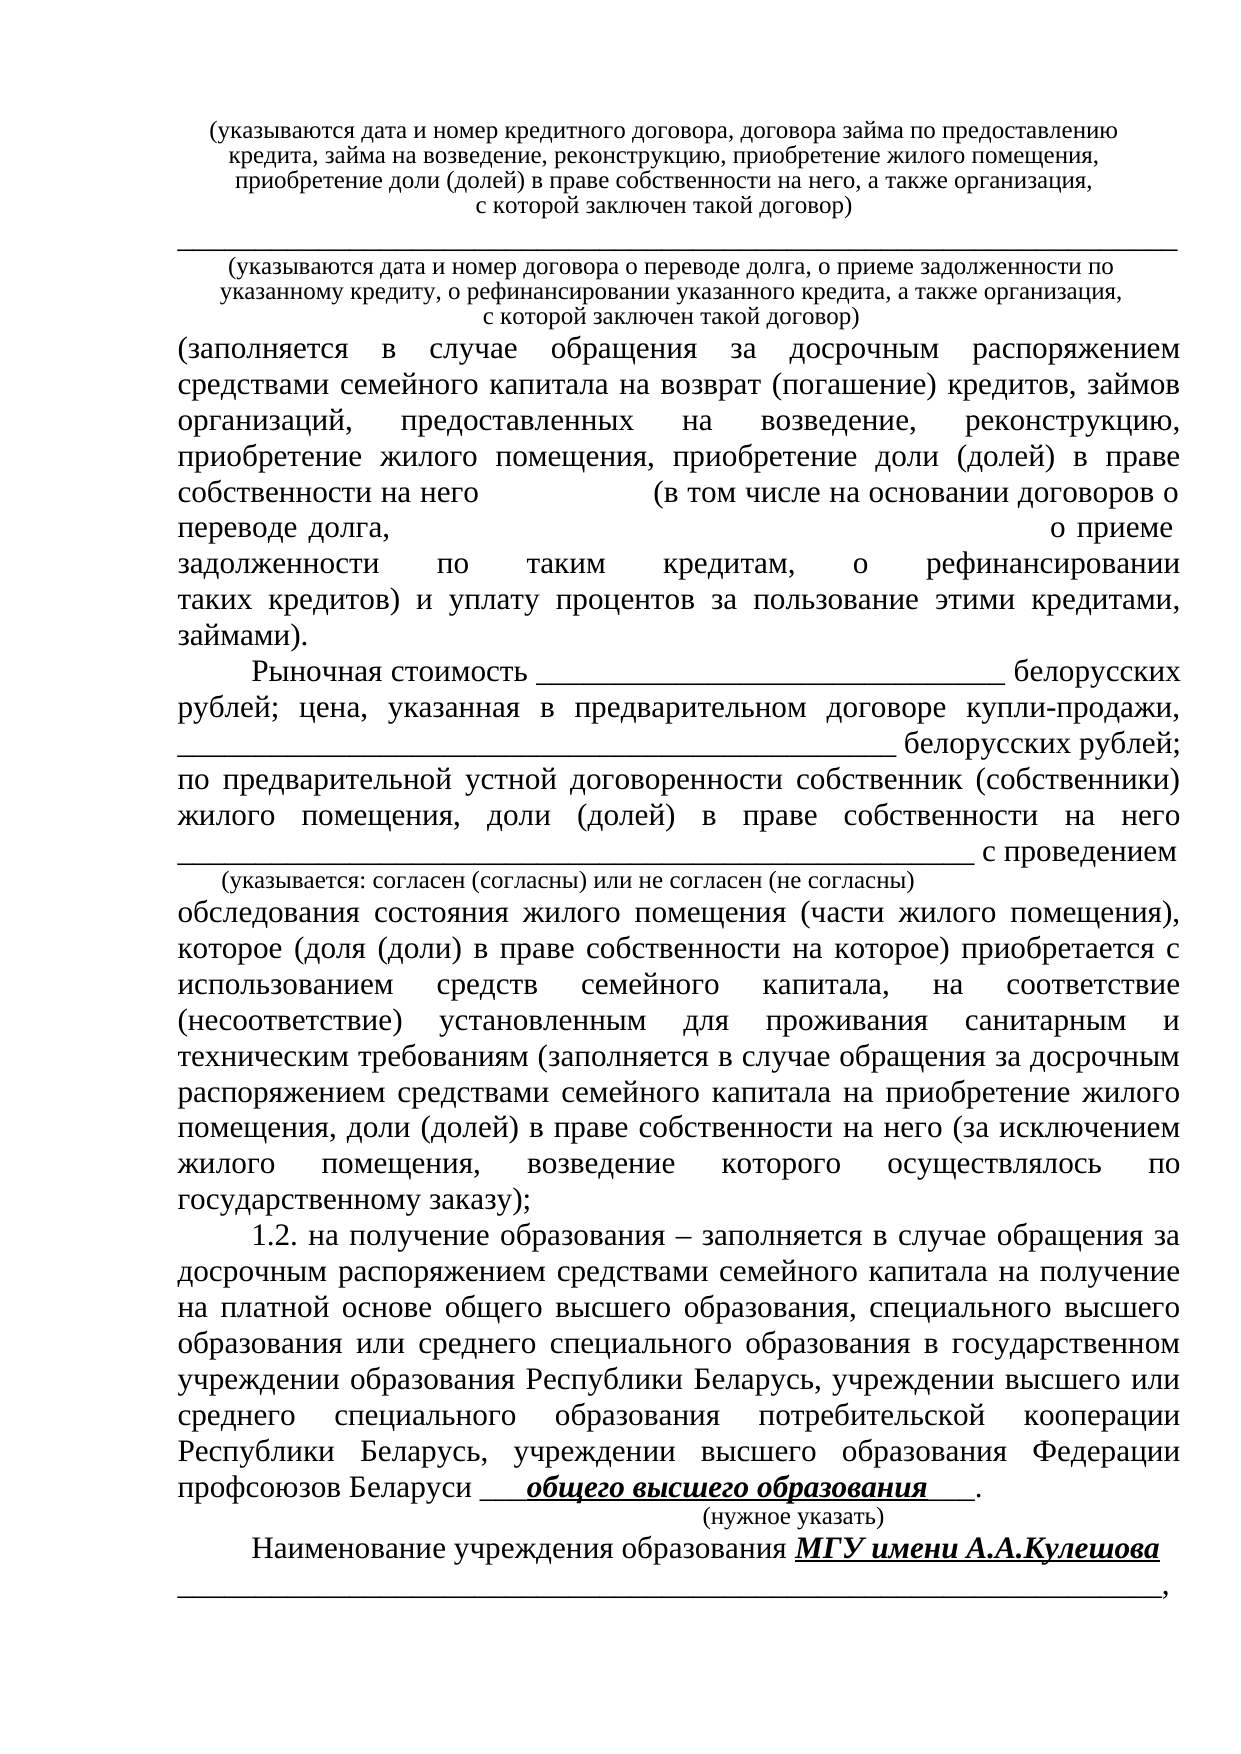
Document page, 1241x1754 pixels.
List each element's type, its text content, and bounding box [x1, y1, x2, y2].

text Рыночная стоимость ______________________________ белорусских рублей; цена, указанная в предварительном договоре купли-продажи, ______________________________________________ белорусских рублей; по предварительной устной договоренности собственник (собственники) жилого помещения, доли (долей) в праве собственности на него ___________________________________________________ с проведением [177, 652, 1181, 868]
text (указывается: согласен (согласны) или не согласен (не согласны) [177, 868, 1181, 893]
text обследования состояния жилого помещения (части жилого помещения), которое (доля (доли) в праве собственности на которое) приобретается с использованием средств семейного капитала, на соответствие (несоответствие) установленным для проживания санитарным и техническим требованиям (заполняется в случае обращения за досрочным распоряжением средствами семейного капитала на приобретение жилого помещения, доли (долей) в праве собственности на него (за исключением жилого помещения, возведение которого осуществлялось по государственному заказу); [177, 893, 1181, 1217]
text _______________________________________________________________, [177, 1565, 1181, 1601]
text 1.2. на получение образования – заполняется в случае обращения за досрочным распоряжением средствами семейного капитала на получение на платной основе общего высшего образования, специального высшего образования или среднего специального образования в государственном учреждении образования Республики Беларусь, учреждении высшего или среднего специального образования потребительской кооперации Республики Беларусь, учреждении высшего образования Федерации профсоюзов Беларуси ___общего высшего образования___. [177, 1217, 1181, 1504]
text ________________________________________________________________ [177, 218, 1181, 254]
text (указываются дата и номер кредитного договора, договора займа по предоставлению кредита, займа на возведение, реконструкцию, приобретение жилого помещения, приобретение доли (долей) в праве собственности на него, а также организация, с которой заключен такой договор) [177, 118, 1150, 218]
text Наименование учреждения образования МГУ имени А.А.Кулешова [177, 1529, 1181, 1565]
text (заполняется в случае обращения за досрочным распоряжением средствами семейного капитала на возврат (погашение) кредитов, займов организаций, предоставленных на возведение, реконструкцию, приобретение жилого помещения, приобретение доли (долей) в праве собственности на него (в том числе на основании договоров о переводе долга, о приеме задолженности по таким кредитам, о рефинансировании таких кредитов) и уплату процентов за пользование этими кредитами, займами). [177, 329, 1181, 652]
text (указываются дата и номер договора о переводе долга, о приеме задолженности по указанному кредиту, о рефинансировании указанного кредита, а также организация, с которой заключен такой договор) [177, 254, 1165, 329]
text (нужное указать) [177, 1504, 1181, 1529]
